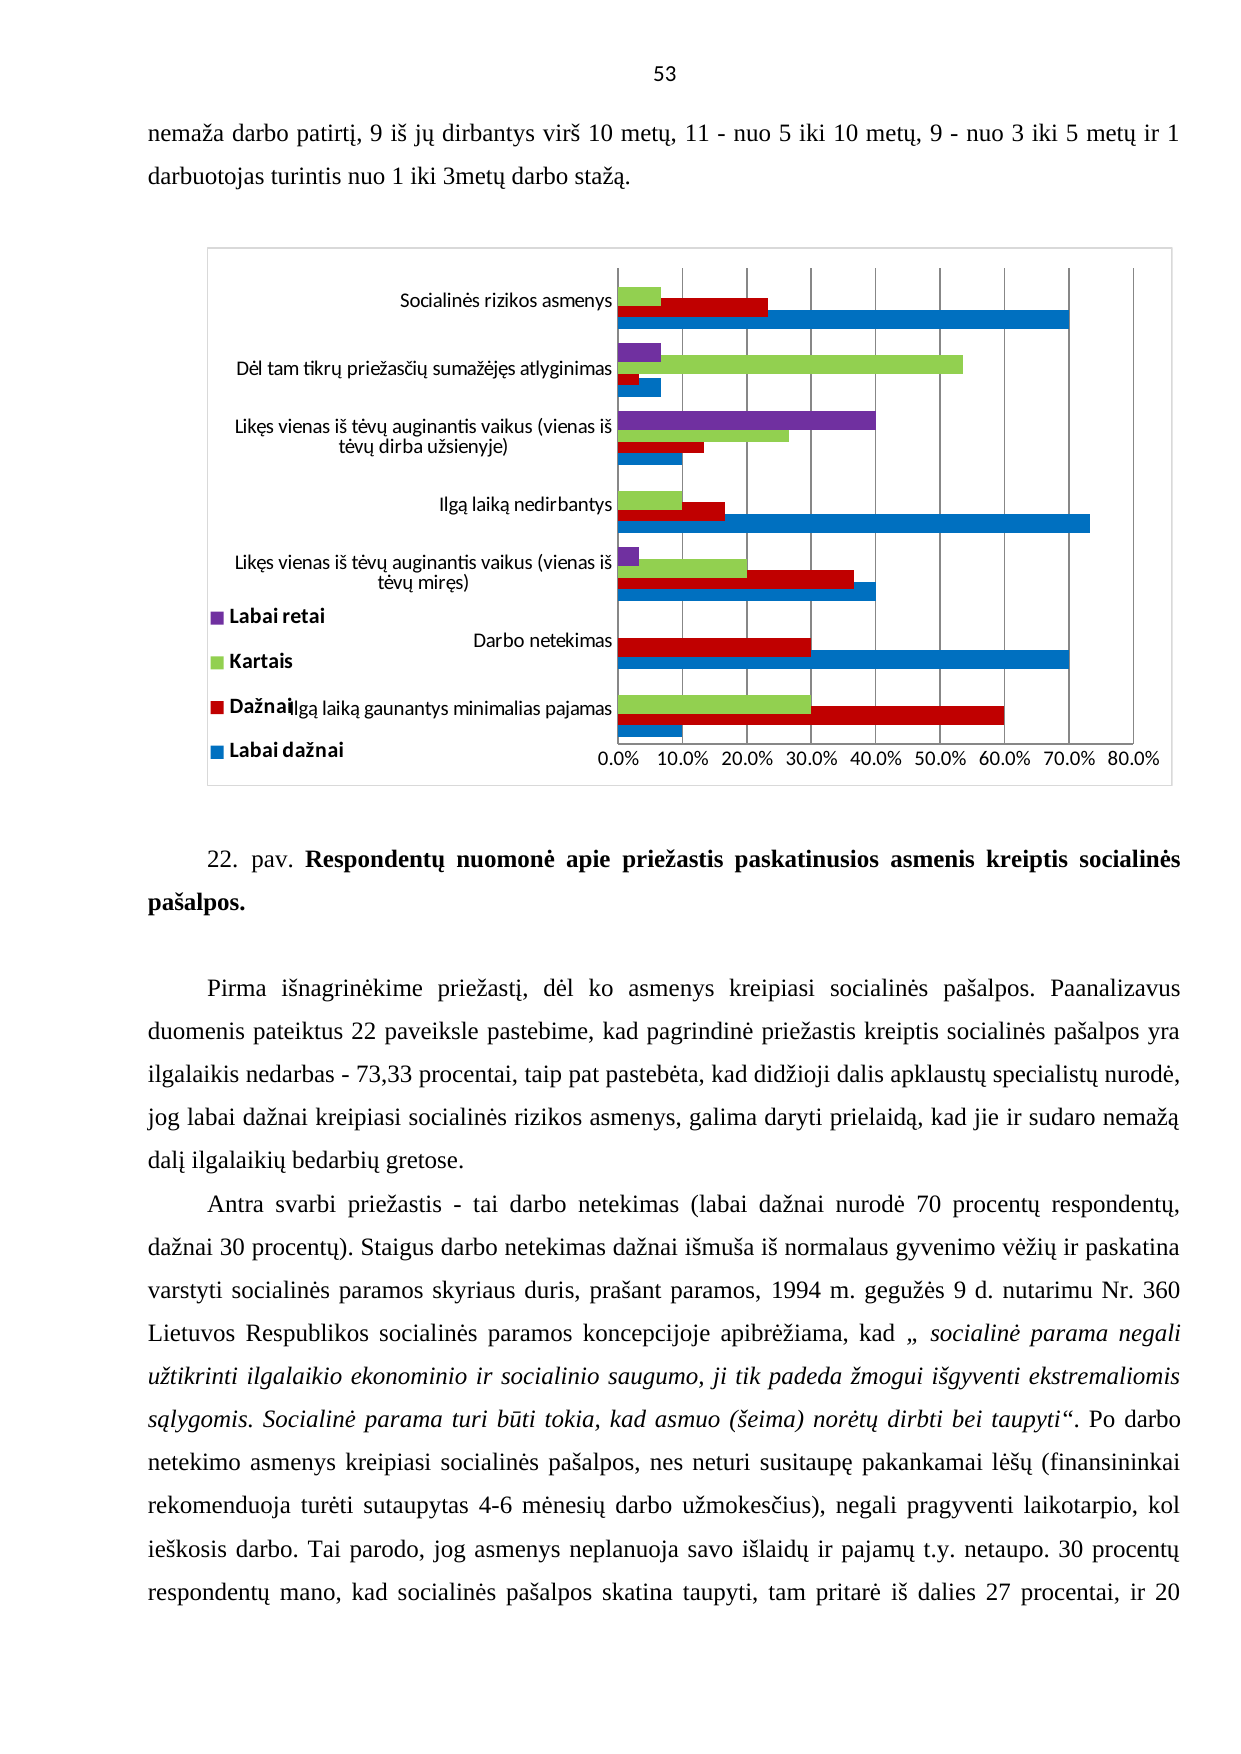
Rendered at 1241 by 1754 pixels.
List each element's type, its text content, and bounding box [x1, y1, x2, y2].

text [148, 118, 1181, 190]
list pav. Respondentų nuomonė apie priežastis paskatinusios asmenis kreiptis socialinės pašalpos. [148, 844, 1181, 916]
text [148, 1189, 1181, 1606]
text Pirma išnagrinėkime priežastį, dėl ko asmenys kreipiasi socialinės pašalpos. Paanalizavus duomenis pateiktus 22 paveiksle pastebime, kad pagrindinė priežastis kreiptis socialinės pašalpos yra ilgalaikis nedarbas - 73,33 procentai, taip pat pastebėta, kad didžioji dalis apklaustų specialistų nurodė, jog labai dažnai kreipiasi socialinės rizikos asmenys, galima daryti prielaidą, kad jie ir sudaro nemažą dalį ilgalaikių bedarbių gretose. [148, 973, 1181, 1174]
